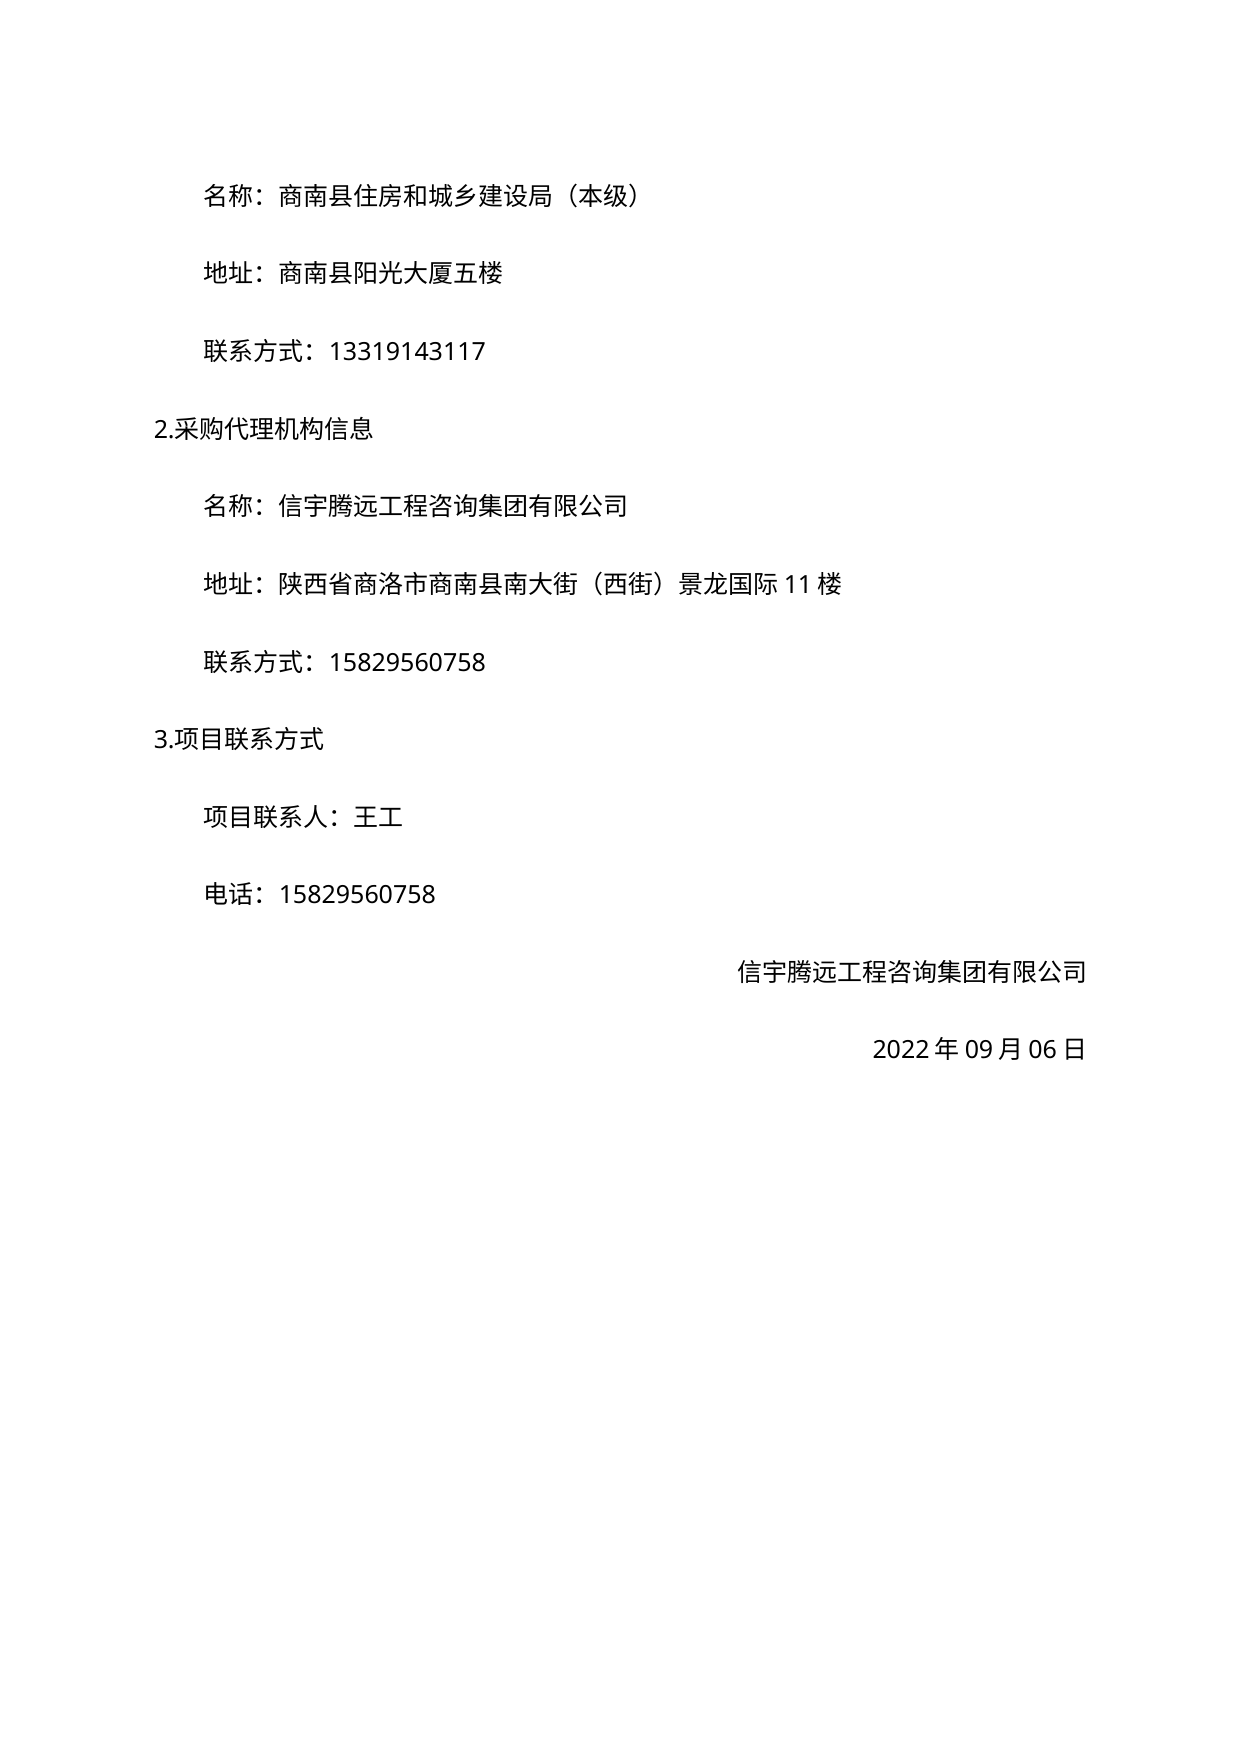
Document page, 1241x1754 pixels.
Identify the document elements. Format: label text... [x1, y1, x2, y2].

subtitle 3.项目联系方式 [153, 705, 1087, 770]
text 地址：商南县阳光大厦五楼 [153, 239, 1087, 304]
text 信宇腾远工程咨询集团有限公司 [153, 938, 1087, 1003]
text 电话：15829560758 [153, 860, 1087, 925]
text 2022年09月06日 [153, 1016, 1087, 1081]
text 名称：商南县住房和城乡建设局（本级） [153, 162, 1087, 227]
text 项目联系人：王工 [153, 783, 1087, 848]
text 联系方式：13319143117 [153, 317, 1087, 382]
text 联系方式：15829560758 [153, 628, 1087, 693]
subtitle 2.采购代理机构信息 [153, 395, 1087, 460]
text 地址：陕西省商洛市商南县南大街（西街）景龙国际11楼 [153, 550, 1087, 615]
text 名称：信宇腾远工程咨询集团有限公司 [153, 472, 1087, 537]
